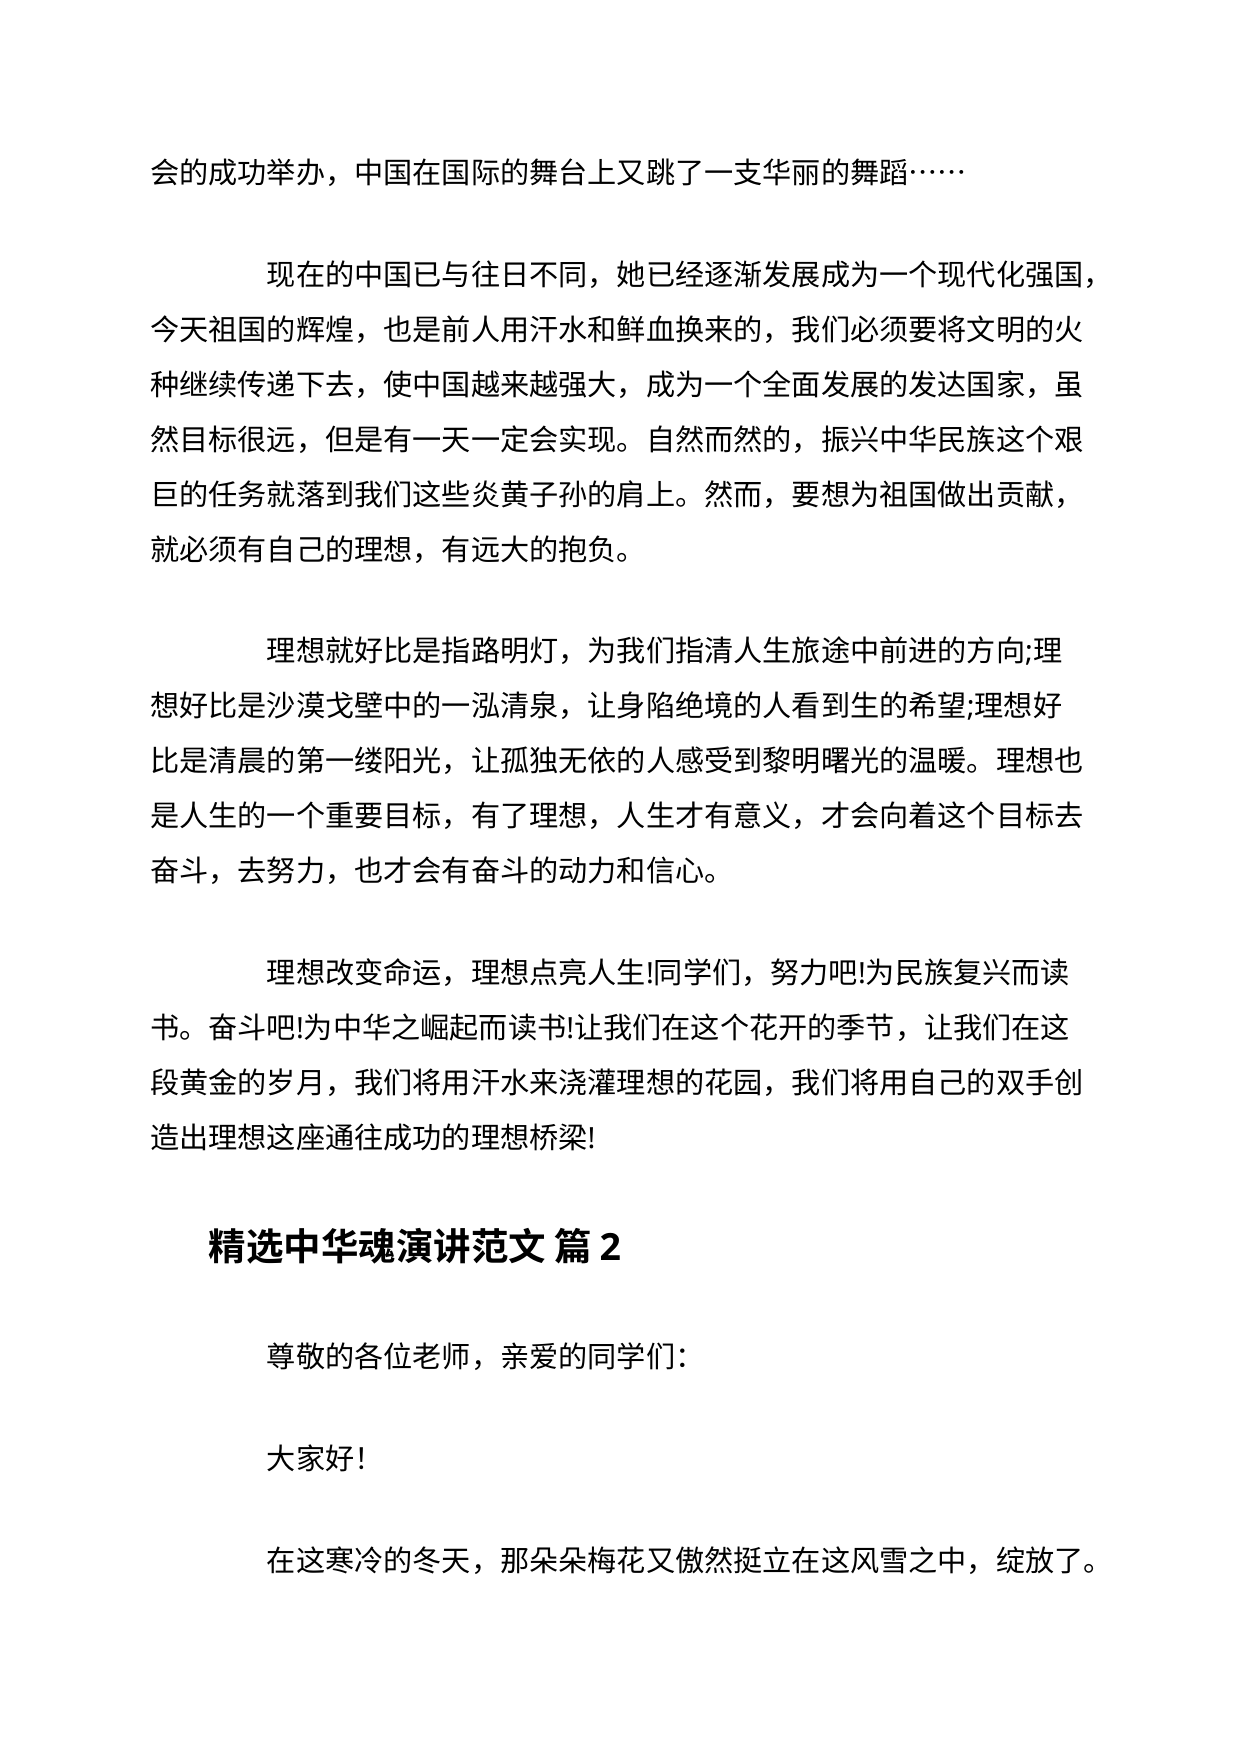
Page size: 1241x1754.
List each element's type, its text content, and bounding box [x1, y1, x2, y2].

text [150, 1538, 1090, 1580]
text 理想改变命运，理想点亮人生!同学们，努力吧!为民族复兴而读书。奋斗吧!为中华之崛起而读书!让我们在这个花开的季节，让我们在这段黄金的岁月，我们将用汗水来浇灌理想的花园，我们将用自己的双手创造出理想这座通往成功的理想桥梁! [150, 949, 1090, 1157]
text 理想就好比是指路明灯，为我们指清人生旅途中前进的方向;理想好比是沙漠戈壁中的一泓清泉，让身陷绝境的人看到生的希望;理想好比是清晨的第一缕阳光，让孤独无依的人感受到黎明曙光的温暖。理想也是人生的一个重要目标，有了理想，人生才有意义，才会向着这个目标去奋斗，去努力，也才会有奋斗的动力和信心。 [150, 628, 1090, 890]
text 大家好！ [150, 1436, 1090, 1478]
text 现在的中国已与往日不同，她已经逐渐发展成为一个现代化强国，今天祖国的辉煌，也是前人用汗水和鲜血换来的，我们必须要将文明的火种继续传递下去，使中国越来越强大，成为一个全面发展的发达国家，虽然目标很远，但是有一天一定会实现。自然而然的，振兴中华民族这个艰巨的任务就落到我们这些炎黄子孙的肩上。然而，要想为祖国做出贡献，就必须有自己的理想，有远大的抱负。 [150, 252, 1090, 568]
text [150, 150, 1090, 192]
text 精选中华魂演讲范文 篇2 [150, 1216, 1090, 1271]
text 尊敬的各位老师，亲爱的同学们： [150, 1334, 1090, 1376]
